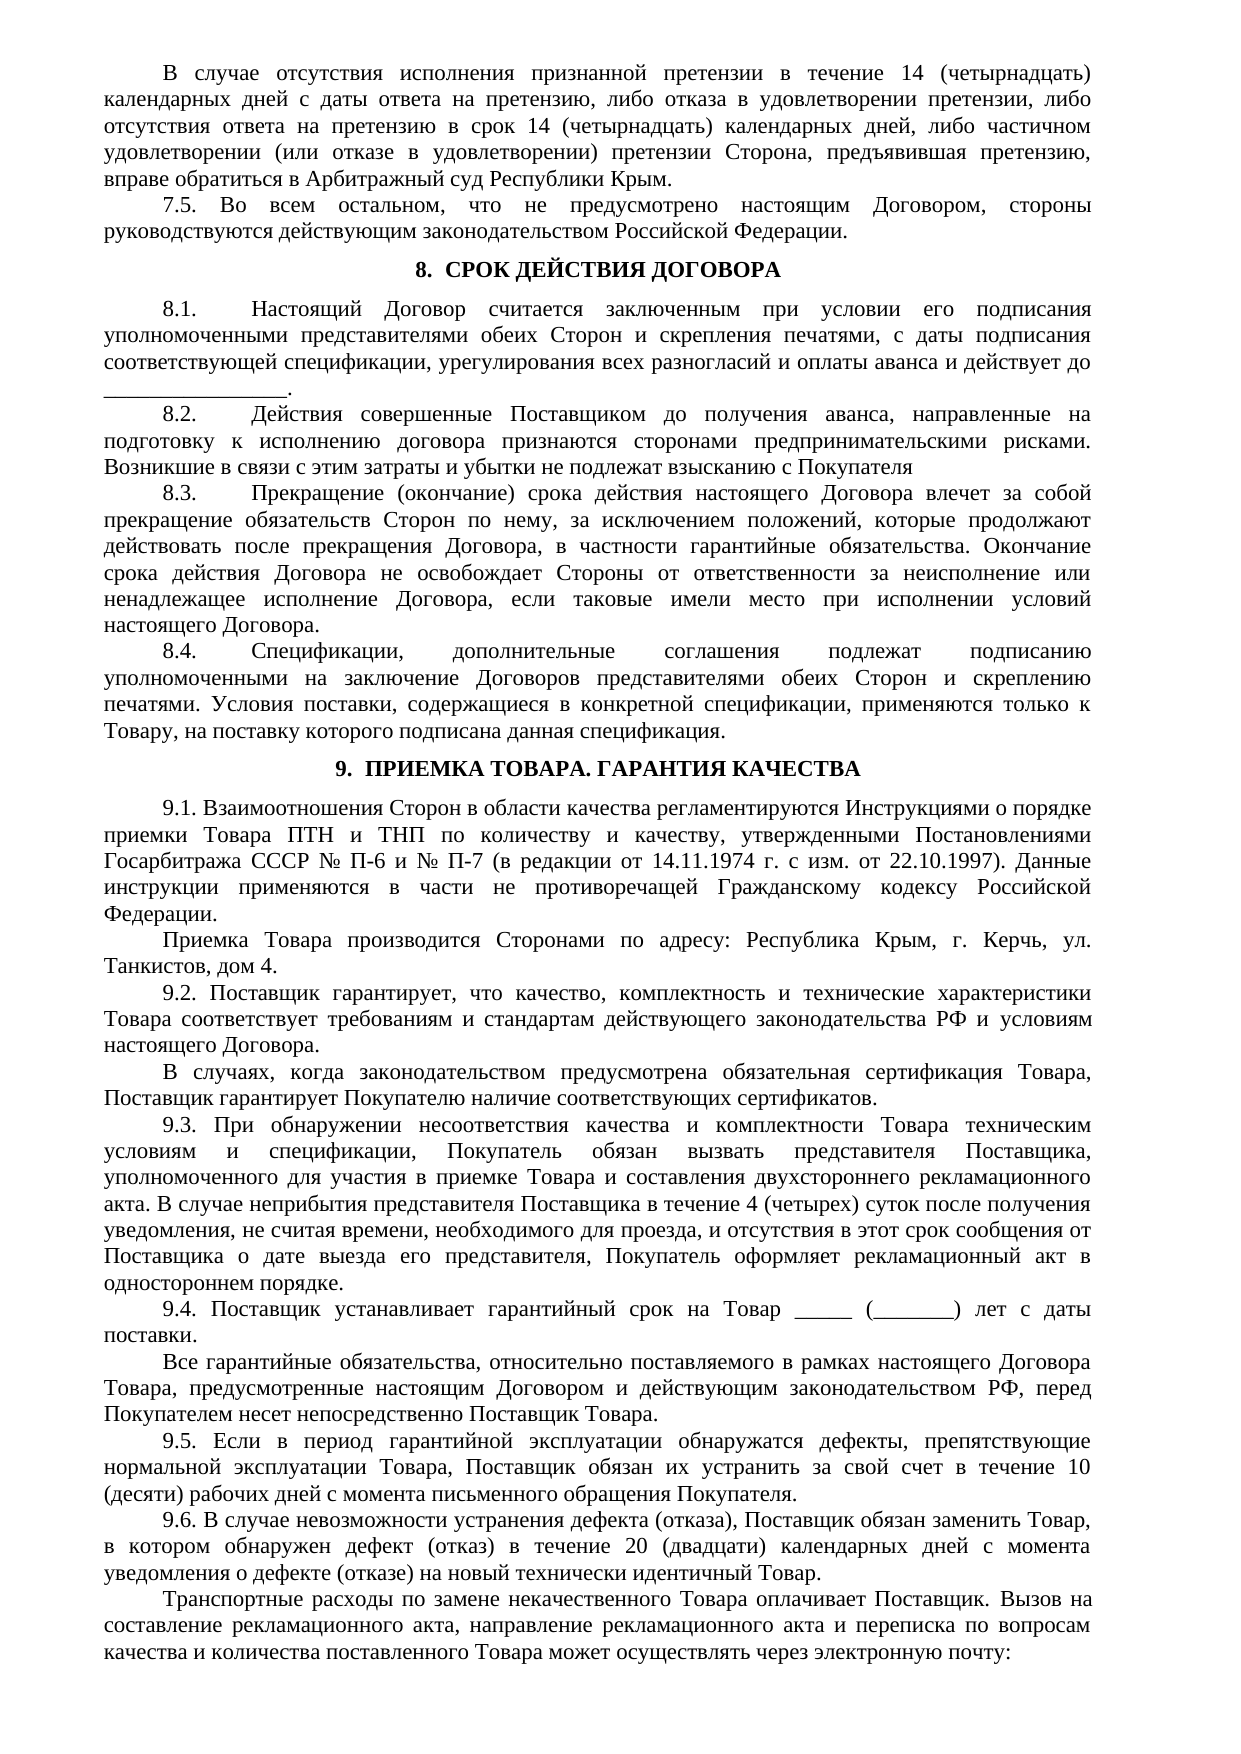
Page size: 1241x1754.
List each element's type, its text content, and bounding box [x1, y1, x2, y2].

list ПРИЕМКА ТОВАРА. ГАРАНТИЯ КАЧЕСТВА [103, 756, 1093, 782]
list Настоящий Договор считается заключенным при условии его подписания уполномоченными представителями обеих Сторон и скрепления печатями, с даты подписания соответствующей спецификации, урегулирования всех разногласий и оплаты аванса и действует до ________________. [103, 295, 1093, 400]
text 9.3. При обнаружении несоответствия качества и комплектности Товара техническим условиям и спецификации, Покупатель обязан вызвать представителя Поставщика, уполномоченного для участия в приемке Товара и составления двухстороннего рекламационного акта. В случае неприбытия представителя Поставщика в течение 4 (четырех) суток после получения уведомления, не считая времени, необходимого для проезда, и отсутствия в этот срок сообщения от Поставщика о дате выезда его представителя, Покупатель оформляет рекламационный акт в одностороннем порядке. [103, 1111, 1093, 1295]
text 7.5. Во всем остальном, что не предусмотрено настоящим Договором, стороны руководствуются действующим законодательством Российской Федерации. [103, 191, 1093, 244]
text 9.5. Если в период гарантийной эксплуатации обнаружатся дефекты, препятствующие нормальной эксплуатации Товара, Поставщик обязан их устранить за свой счет в течение 10 (десяти) рабочих дней с момента письменного обращения Покупателя. [103, 1427, 1093, 1506]
text 9.4. Поставщик устанавливает гарантийный срок на Товар _____ (_______) лет с даты поставки. [103, 1295, 1093, 1348]
text Все гарантийные обязательства, относительно поставляемого в рамках настоящего Договора Товара, предусмотренные настоящим Договором и действующим законодательством РФ, перед Покупателем несет непосредственно Поставщик Товара. [103, 1348, 1093, 1427]
list Спецификации, дополнительные соглашения подлежат подписанию уполномоченными на заключение Договоров представителями обеих Сторон и скреплению печатями. Условия поставки, содержащиеся в конкретной спецификации, применяются только к Товару, на поставку которого подписана данная спецификация. [103, 638, 1093, 743]
text 9.6. В случае невозможности устранения дефекта (отказа), Поставщик обязан заменить Товар, в котором обнаружен дефект (отказ) в течение 20 (двадцати) календарных дней с момента уведомления о дефекте (отказе) на новый технически идентичный Товар. [103, 1506, 1093, 1585]
text Транспортные расходы по замене некачественного Товара оплачивает Поставщик. Вызов на составление рекламационного акта, направление рекламационного акта и переписка по вопросам качества и количества поставленного Товара может осуществлять через электронную почту: [103, 1585, 1093, 1664]
list СРОК ДЕЙСТВИЯ ДОГОВОРА [103, 256, 1093, 282]
text Приемка Товара производится Сторонами по адресу: Республика Крым, г. Керчь, ул. Танкистов, дом 4. [103, 926, 1093, 979]
list Действия совершенные Поставщиком до получения аванса, направленные на подготовку к исполнению договора признаются сторонами предпринимательскими рисками. Возникшие в связи с этим затраты и убытки не подлежат взысканию с Покупателя [103, 400, 1093, 479]
list Прекращение (окончание) срока действия настоящего Договора влечет за собой прекращение обязательств Сторон по нему, за исключением положений, которые продолжают действовать после прекращения Договора, в частности гарантийные обязательства. Окончание срока действия Договора не освобождает Стороны от ответственности за неисполнение или ненадлежащее исполнение Договора, если таковые имели место при исполнении условий настоящего Договора. [103, 479, 1093, 638]
text В случаях, когда законодательством предусмотрена обязательная сертификация Товара, Поставщик гарантирует Покупателю наличие соответствующих сертификатов. [103, 1058, 1093, 1111]
text 9.2. Поставщик гарантирует, что качество, комплектность и технические характеристики Товара соответствует требованиям и стандартам действующего законодательства РФ и условиям настоящего Договора. [103, 979, 1093, 1058]
text В случае отсутствия исполнения признанной претензии в течение 14 (четырнадцать) календарных дней с даты ответа на претензию, либо отказа в удовлетворении претензии, либо отсутствия ответа на претензию в срок 14 (четырнадцать) календарных дней, либо частичном удовлетворении (или отказе в удовлетворении) претензии Сторона, предъявившая претензию, вправе обратиться в Арбитражный суд Республики Крым. [103, 59, 1093, 191]
text 9.1. Взаимоотношения Сторон в области качества регламентируются Инструкциями о порядке приемки Товара ПТН и ТНП по количеству и качеству, утвержденными Постановлениями Госарбитража СССР № П-6 и № П-7 (в редакции от 14.11.1974 г. с изм. от 22.10.1997). Данные инструкции применяются в части не противоречащей Гражданскому кодексу Российской Федерации. [103, 794, 1093, 926]
